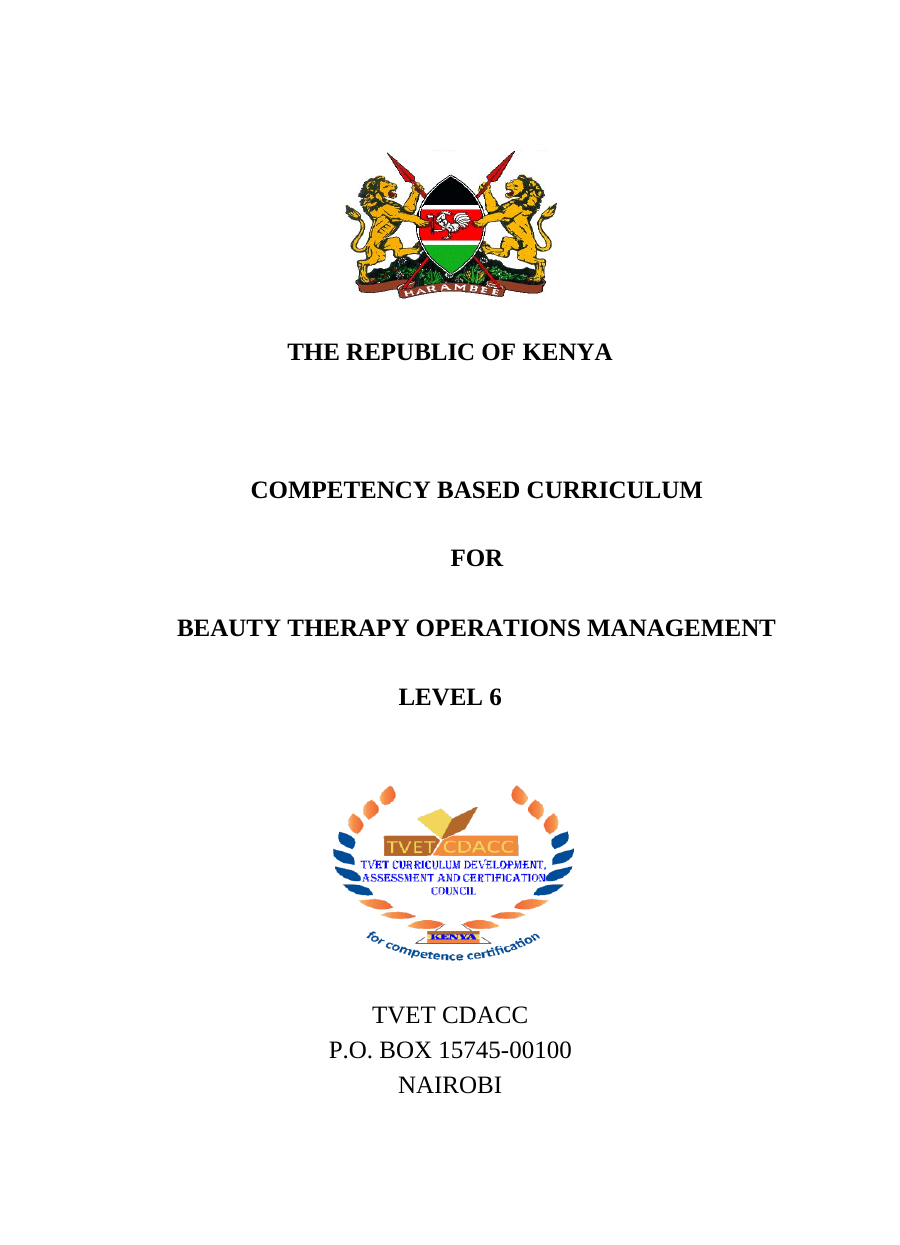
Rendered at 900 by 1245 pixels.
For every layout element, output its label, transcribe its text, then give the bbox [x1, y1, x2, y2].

text LEVEL 6 [59, 682, 841, 711]
text THE REPUBLIC OF KENYA [113, 337, 787, 366]
picture [341, 150, 559, 299]
text NAIROBI [59, 1070, 841, 1098]
text TVET CDACC [59, 1000, 841, 1029]
picture [330, 783, 576, 962]
text COMPETENCY BASED CURRICULUM [250, 475, 841, 504]
text P.O. BOX 15745-00100 [59, 1035, 841, 1064]
text FOR [113, 543, 840, 572]
text BEAUTY THERAPY OPERATIONS MANAGEMENT [59, 613, 776, 642]
